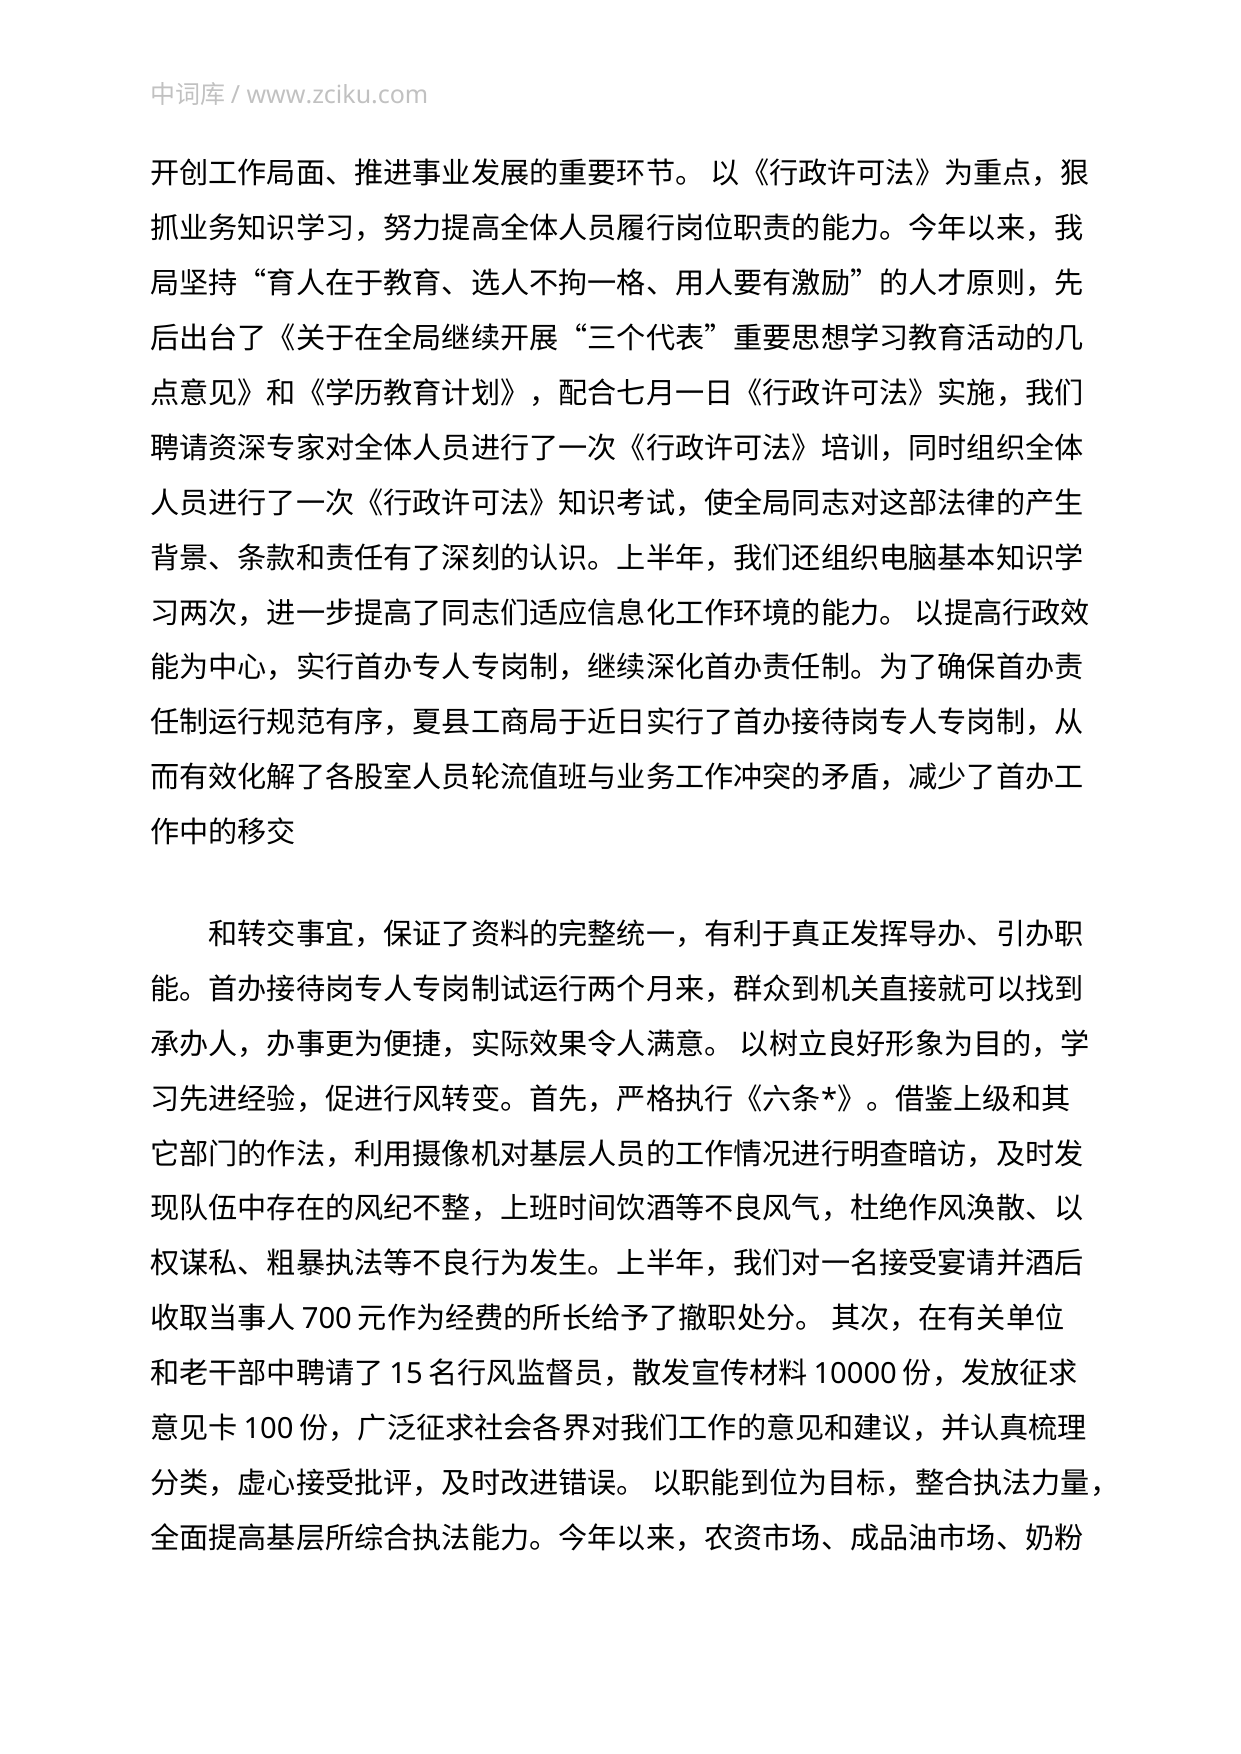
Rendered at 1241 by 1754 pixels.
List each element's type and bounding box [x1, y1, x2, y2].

text [150, 150, 1090, 851]
text [150, 911, 1090, 1557]
